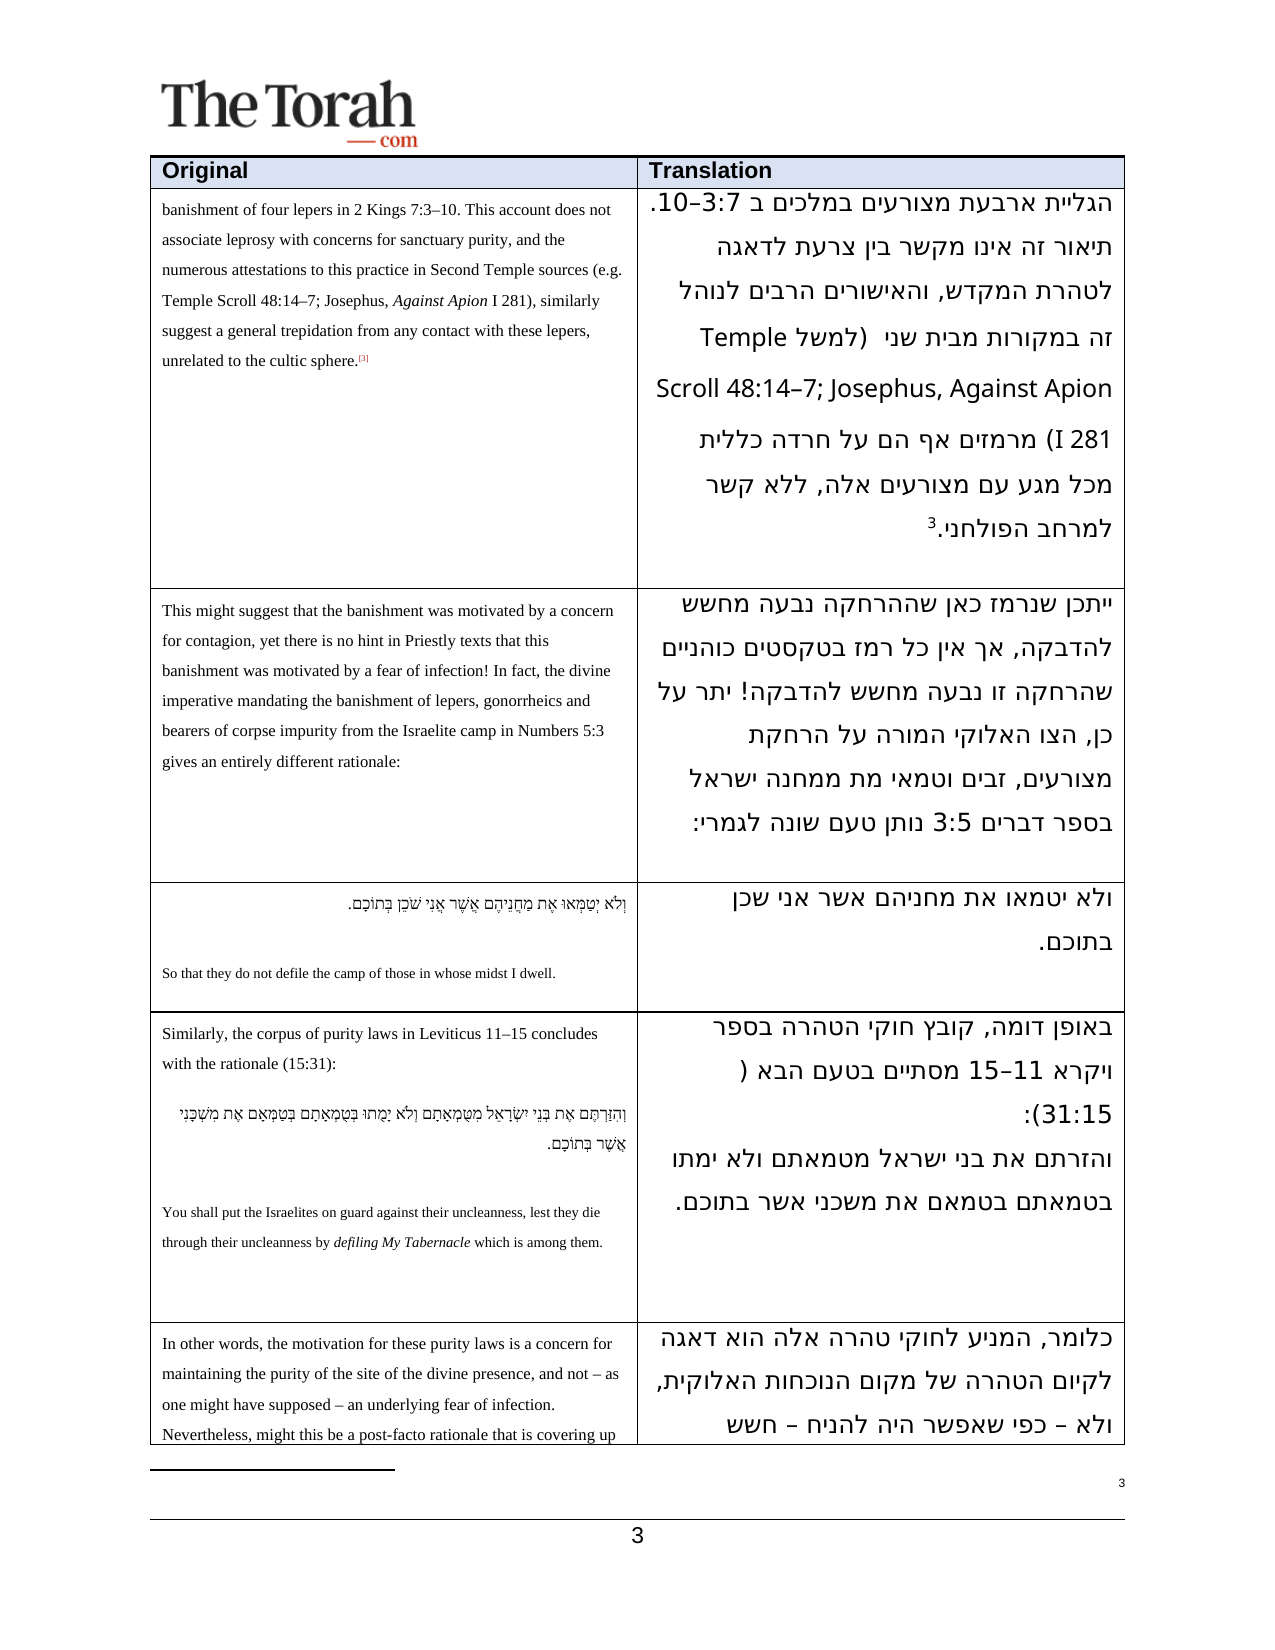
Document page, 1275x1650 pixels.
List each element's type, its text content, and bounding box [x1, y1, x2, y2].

picture [150, 75, 424, 154]
table_cell ולא יטמאו את מחניהם אשר אני שכן בתוכם. [638, 883, 1124, 1011]
table_cell This might suggest that the banishment was motivated by a concern for contagion, yet there is no hint in Priestly texts that this banishment was motivated by a fear of infection! In fact, the divine imperative mandating the banishment of lepers, gonorrheics and bearers of corpse impurity from the Israelite camp in Numbers 5:3 gives an entirely different rationale: [151, 589, 637, 882]
table_cell באופן דומה, קובץ חוקי הטהרה בספר ויקרא 11–15 מסתיים בטעם הבא (31:15): והזרתם את בני ישראל מטמאתם ולא ימתו בטמאתם בטמאם את משכני אשר בתוכם. [638, 1013, 1124, 1322]
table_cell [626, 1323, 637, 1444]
table_header Translation [638, 158, 1124, 188]
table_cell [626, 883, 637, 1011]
table_header Original [151, 158, 637, 188]
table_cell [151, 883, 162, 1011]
table_cell Similarly, the corpus of purity laws in Leviticus 11–15 concludes with the rationale (15:31): וְהִזַּרְתֶּם אֶת בְּנֵי יִשְׂרָאֵל מִטֻּמְאָתָם וְלֹא יָמֻתוּ בְּטֻמְאָתָם בְּטַמְּאָם אֶת מִשְׁכָּנִי אֲשֶׁר בְּתוֹכָם. You shall put the Israelites on guard against their uncleanness, lest they die through their uncleanness by defiling My Tabernacle which is among them. [151, 1013, 637, 1322]
table_cell ייתכן שנרמז כאן שההרחקה נבעה מחשש להדבקה, אך אין כל רמז בטקסטים כוהניים שהרחקה זו נבעה מחשש להדבקה! יתר על כן, הצו האלוקי המורה על הרחקת מצורעים, זבים וטמאי מת ממחנה ישראל בספר דברים 3:5 נותן טעם שונה לגמרי: [638, 589, 1124, 882]
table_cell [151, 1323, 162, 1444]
